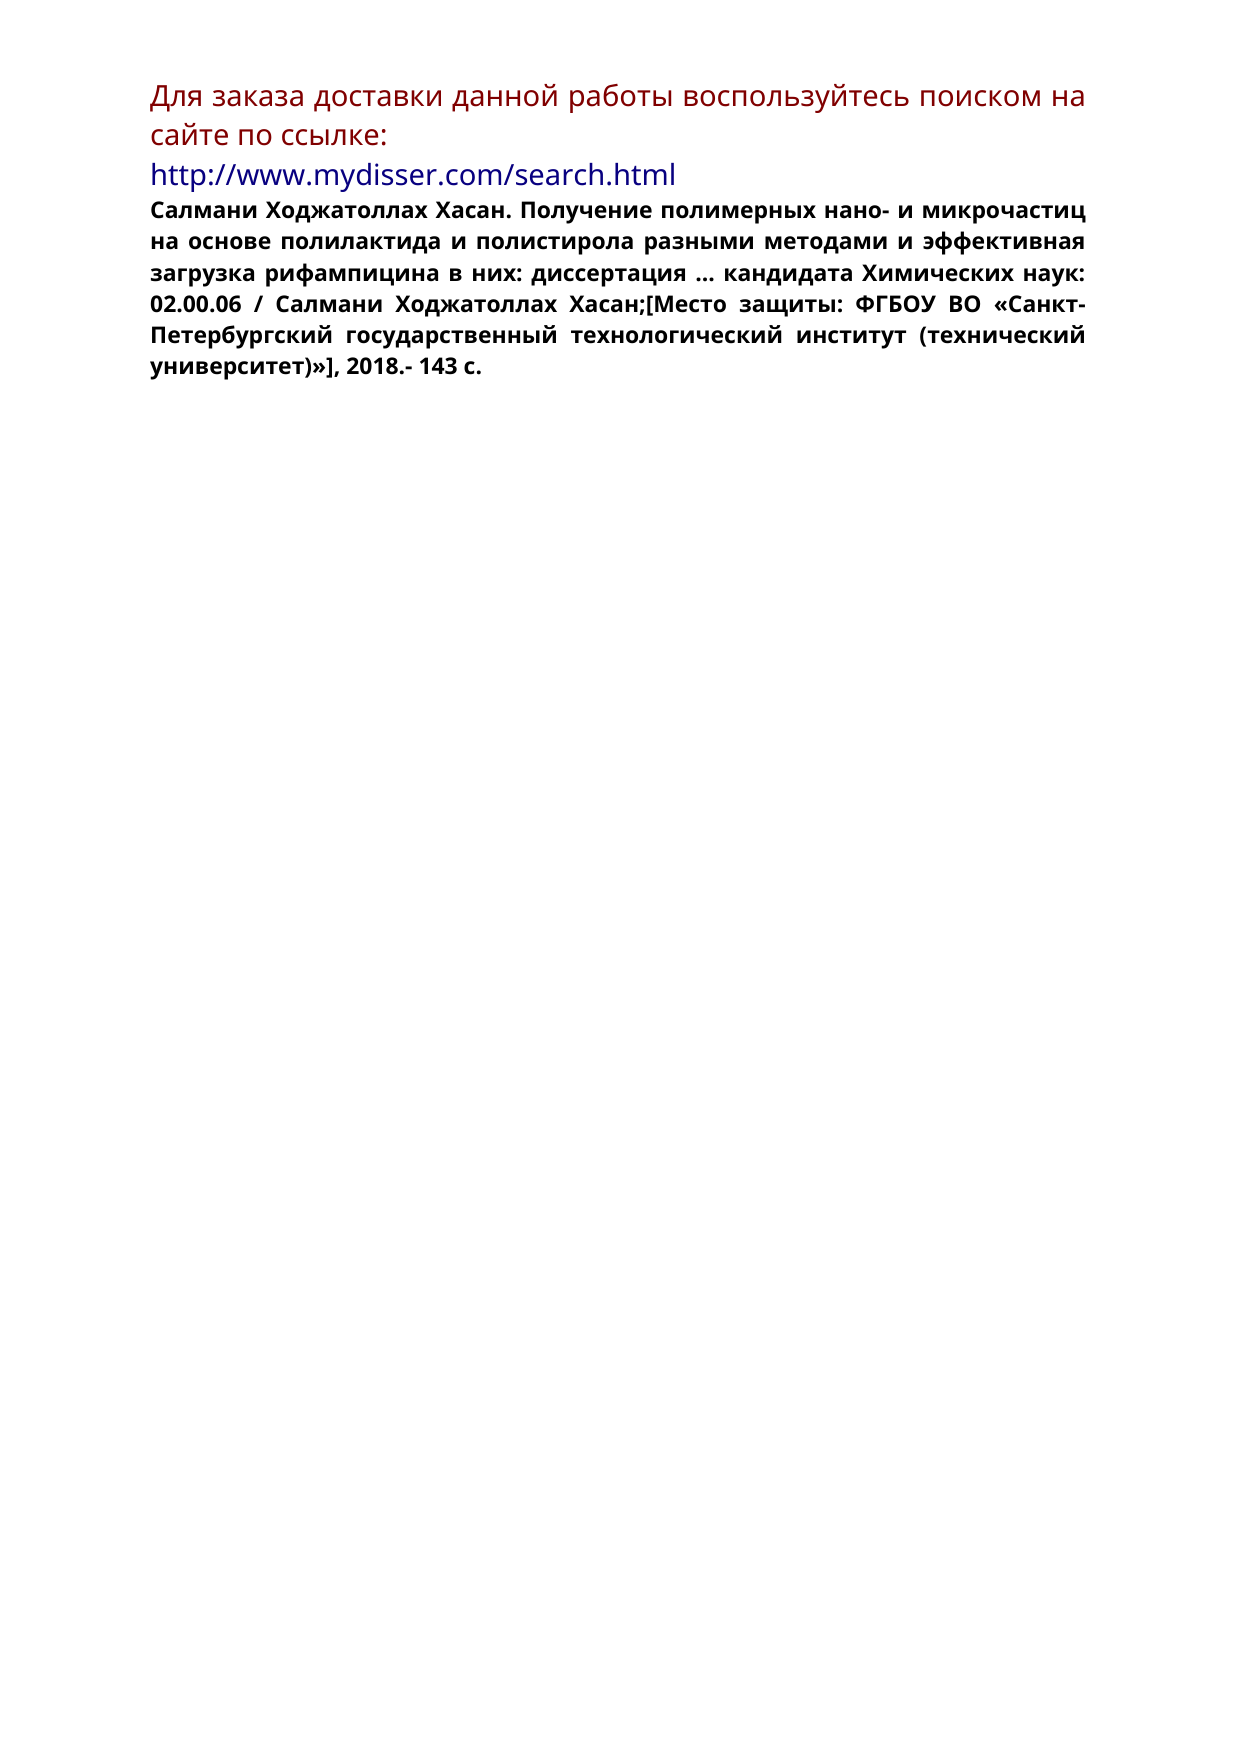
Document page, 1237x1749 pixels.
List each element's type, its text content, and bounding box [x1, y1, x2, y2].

text Салмани Ходжатоллах Хасан. Получение полимерных нано- и микрочастиц на основе полилактида и полистирола разными методами и эффективная загрузка рифампицина в них: диссертация ... кандидата Химических наук: 02.00.06 / Салмани Ходжатоллах Хасан;[Место защиты: ФГБОУ ВО «Санкт-Петербургский государственный технологический институт (технический университет)»], 2018.- 143 с. [150, 194, 1086, 382]
